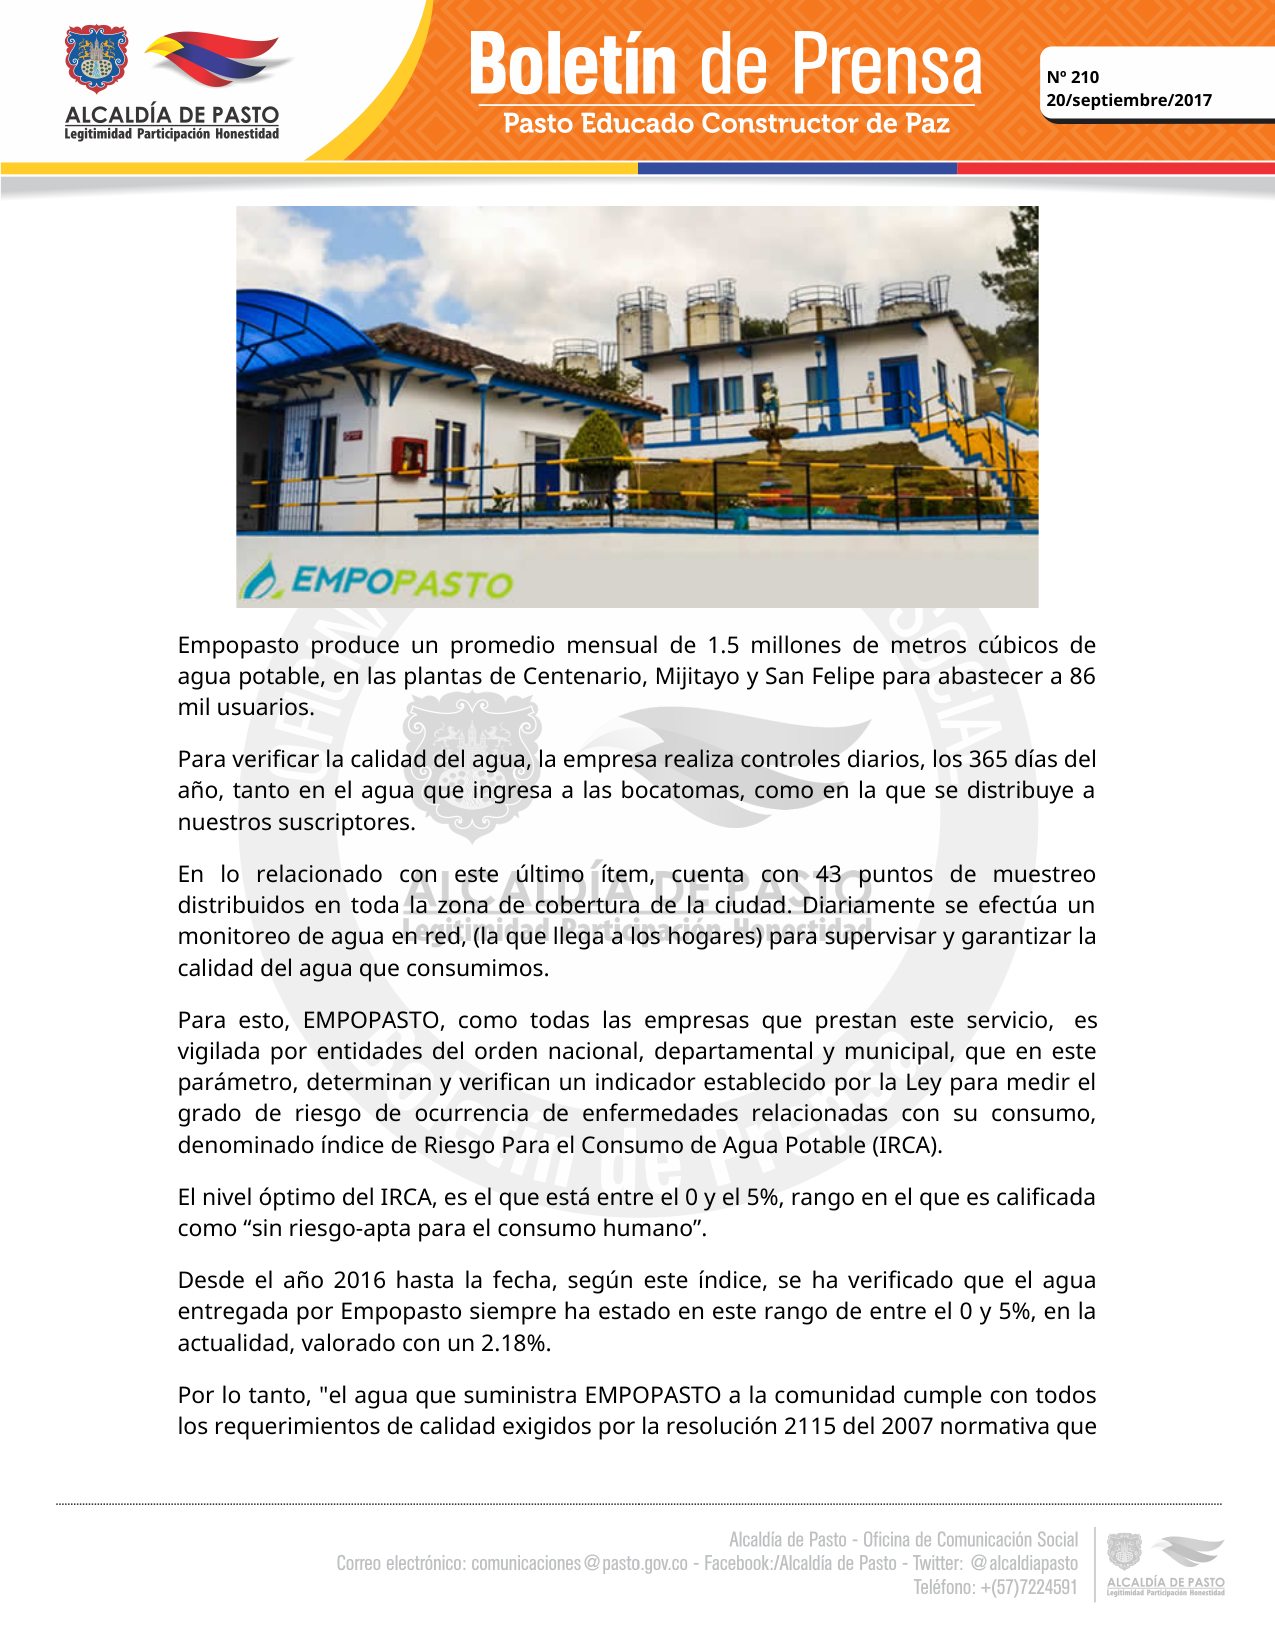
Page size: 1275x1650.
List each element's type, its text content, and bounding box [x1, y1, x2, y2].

text Para verificar la calidad del agua, la empresa realiza controles diarios, los 365 días del año, tanto en el agua que ingresa a las bocatomas, como en la que se distribuye a nuestros suscriptores. [177, 743, 1098, 837]
picture [0, 0, 1275, 1643]
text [177, 1379, 1098, 1441]
text Para esto, EMPOPASTO, como todas las empresas que prestan este servicio, es vigilada por entidades del orden nacional, departamental y municipal, que en este parámetro, determinan y verifican un indicador establecido por la Ley para medir el grado de riesgo de ocurrencia de enfermedades relacionadas con su consumo, denominado índice de Riesgo Para el Consumo de Agua Potable (IRCA). [177, 1004, 1098, 1160]
text Empopasto produce un promedio mensual de 1.5 millones de metros cúbicos de agua potable, en las plantas de Centenario, Mijitayo y San Felipe para abastecer a 86 mil usuarios. [177, 629, 1098, 722]
text Desde el año 2016 hasta la fecha, según este índice, se ha verificado que el agua entregada por Empopasto siempre ha estado en este rango de entre el 0 y 5%, en la actualidad, valorado con un 2.18%. [177, 1264, 1098, 1358]
text El nivel óptimo del IRCA, es el que está entre el 0 y el 5%, rango en el que es calificada como “sin riesgo-apta para el consumo humano”. [177, 1181, 1098, 1243]
text En lo relacionado con este último ítem, cuenta con 43 puntos de muestreo distribuidos en toda la zona de cobertura de la ciudad. Diariamente se efectúa un monitoreo de agua en red, (la que llega a los hogares) para supervisar y garantizar la calidad del agua que consumimos. [177, 858, 1098, 983]
